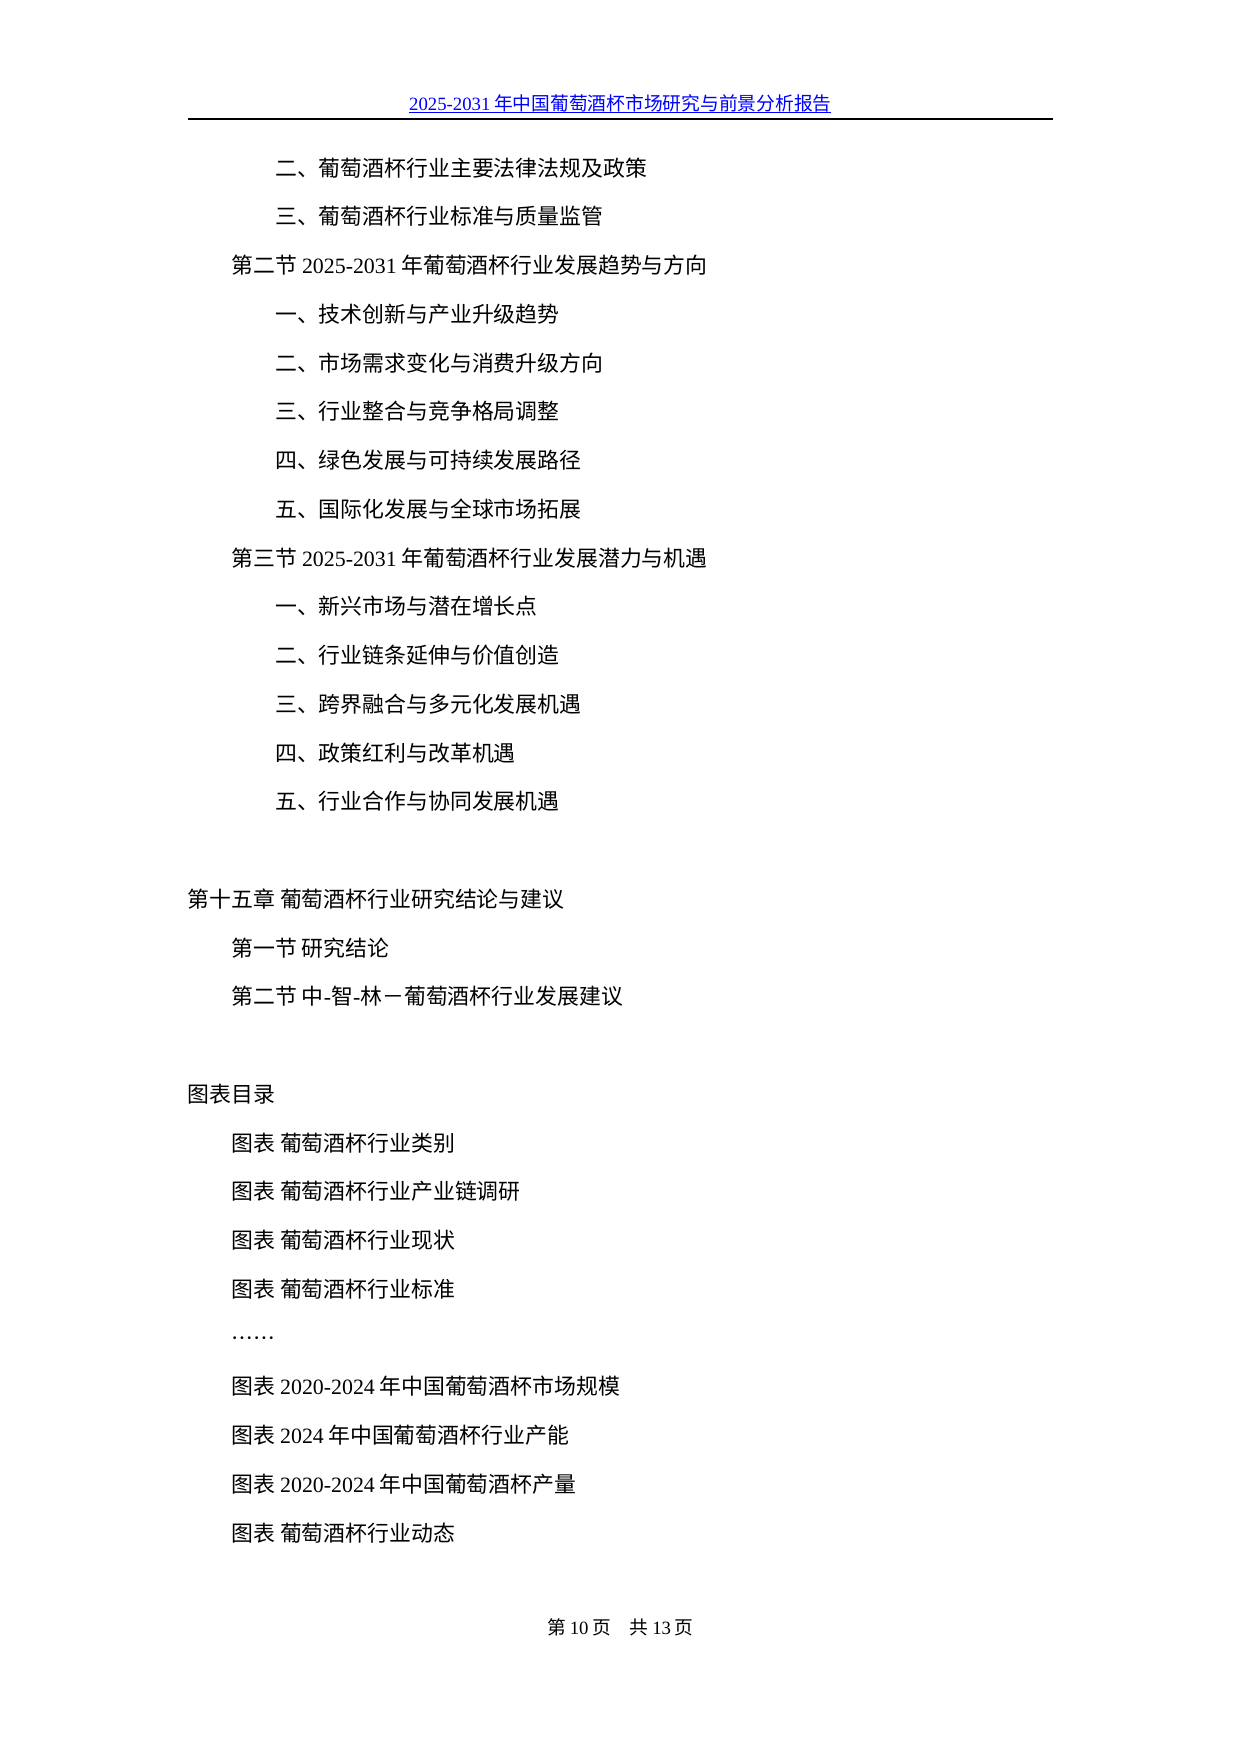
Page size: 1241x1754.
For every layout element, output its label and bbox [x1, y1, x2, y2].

text [187, 150, 1053, 1548]
